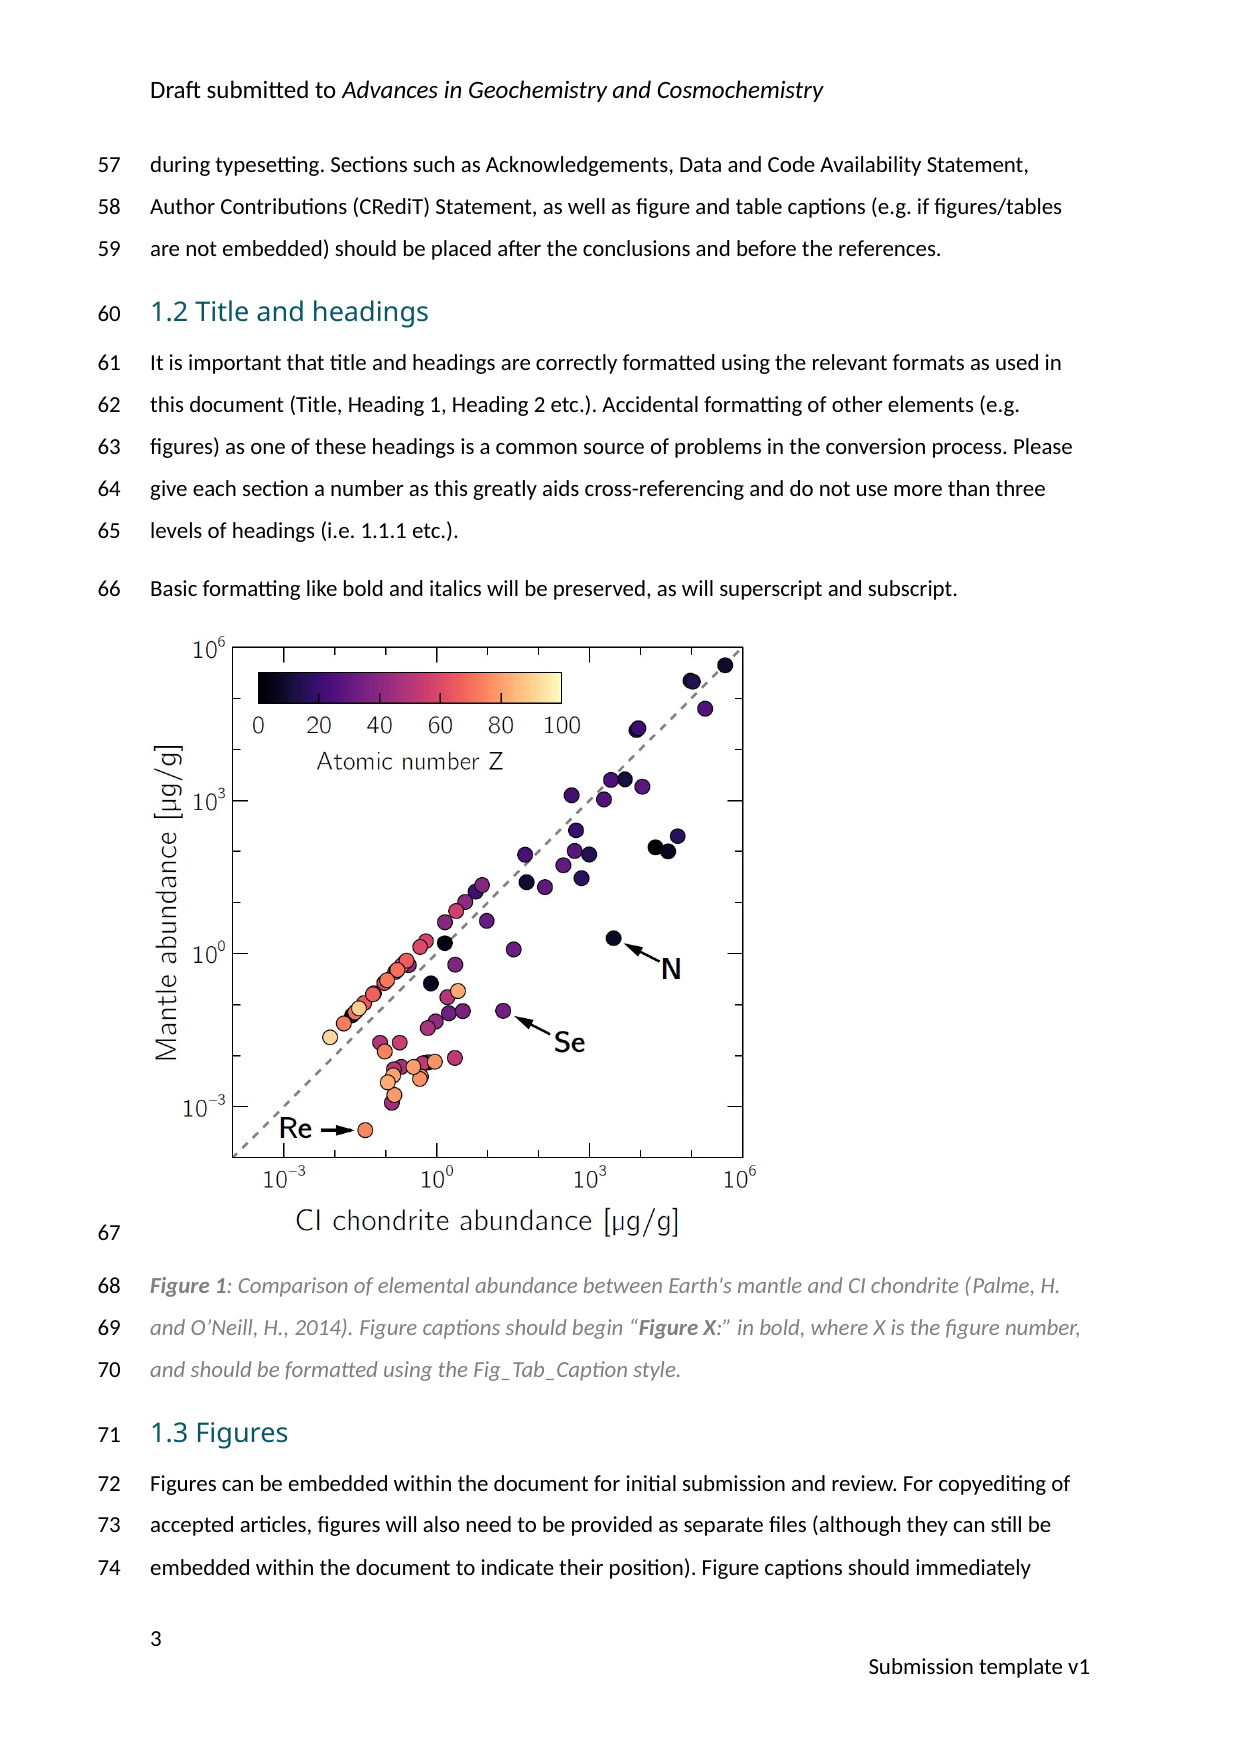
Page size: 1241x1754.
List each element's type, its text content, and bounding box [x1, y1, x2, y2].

picture [150, 633, 757, 1241]
text Figure 1: Comparison of elemental abundance between Earth's mantle and CI chondrite (Palme, H. and O’Neill, H., 2014). Figure captions should begin “Figure X:” in bold, where X is the figure number, and should be formatted using the Fig_Tab_Caption style. [150, 1271, 1090, 1383]
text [150, 150, 1090, 262]
text It is important that title and headings are correctly formatted using the relevant formats as used in this document (Title, Heading 1, Heading 2 etc.). Accidental formatting of other elements (e.g. figures) as one of these headings is a common source of problems in the conversion process. Please give each section a number as this greatly aids cross-referencing and do not use more than three levels of headings (i.e. 1.1.1 etc.). [150, 348, 1090, 544]
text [150, 1469, 1090, 1581]
subtitle 1.3 Figures [150, 1413, 1090, 1450]
subtitle 1.2 Title and headings [150, 293, 1090, 329]
text Basic formatting like bold and italics will be preserved, as will superscript and subscript. [150, 574, 1090, 602]
